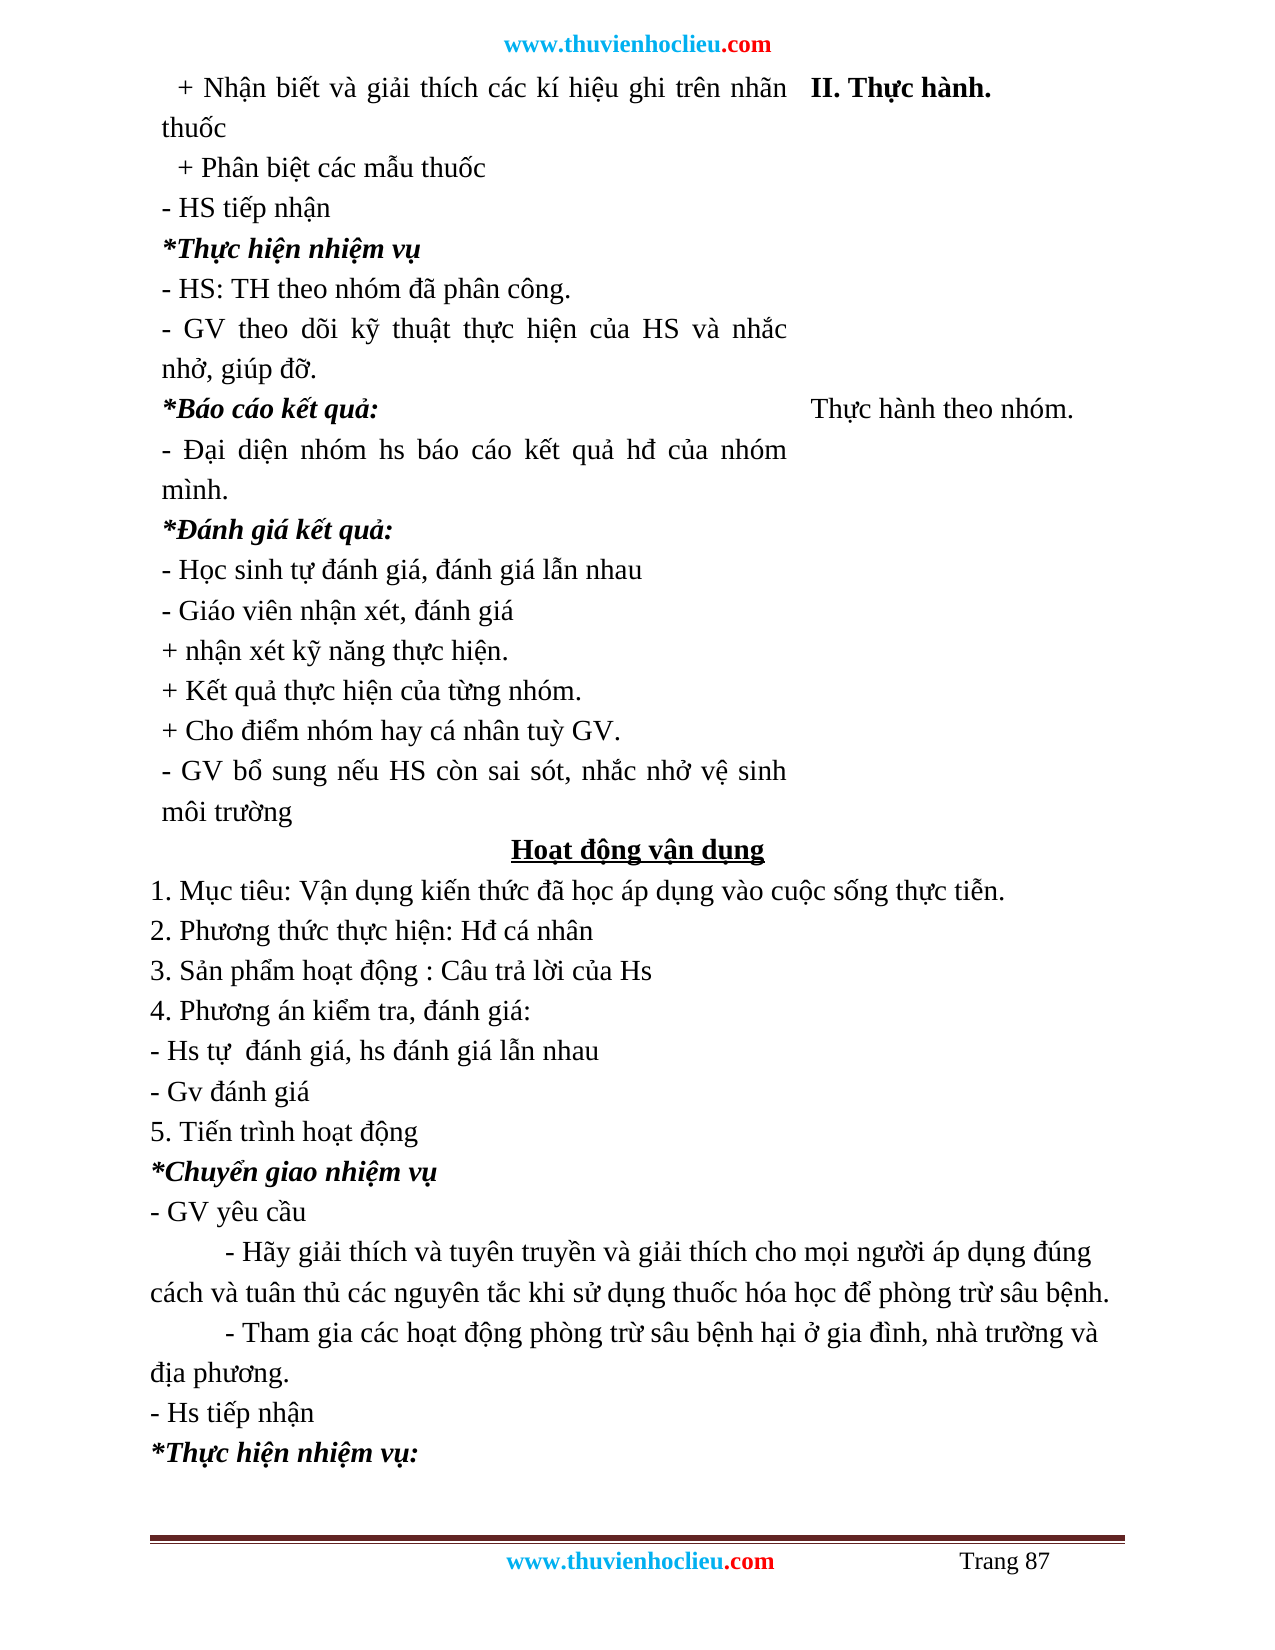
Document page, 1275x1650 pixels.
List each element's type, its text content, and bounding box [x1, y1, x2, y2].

text - Gv đánh giá [150, 1074, 1125, 1107]
text 3. Sản phẩm hoạt động : Câu trả lời của Hs [150, 953, 1125, 987]
text 5. Tiến trình hoạt động [150, 1114, 1125, 1147]
text - GV yêu cầu [150, 1194, 1125, 1228]
text - Hs tự đánh giá, hs đánh giá lẫn nhau [150, 1033, 1125, 1067]
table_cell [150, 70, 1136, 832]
text 4. Phương án kiểm tra, đánh giá: [150, 993, 1125, 1027]
text 1. Mục tiêu: Vận dụng kiến thức đã học áp dụng vào cuộc sống thực tiễn. [150, 873, 1125, 906]
text *Thực hiện nhiệm vụ: [150, 1436, 1125, 1469]
text 2. Phương thức thực hiện: Hđ cá nhân [150, 913, 1125, 946]
text Hoạt động vận dụng [150, 832, 1125, 866]
text - Tham gia các hoạt động phòng trừ sâu bệnh hại ở gia đình, nhà trường và địa phương. [150, 1315, 1125, 1389]
text - Hs tiếp nhận [150, 1395, 1125, 1429]
text - Hãy giải thích và tuyên truyền và giải thích cho mọi người áp dụng đúng cách và tuân thủ các nguyên tắc khi sử dụng thuốc hóa học để phòng trừ sâu bệnh. [150, 1234, 1125, 1308]
text *Chuyển giao nhiệm vụ [150, 1154, 1125, 1188]
